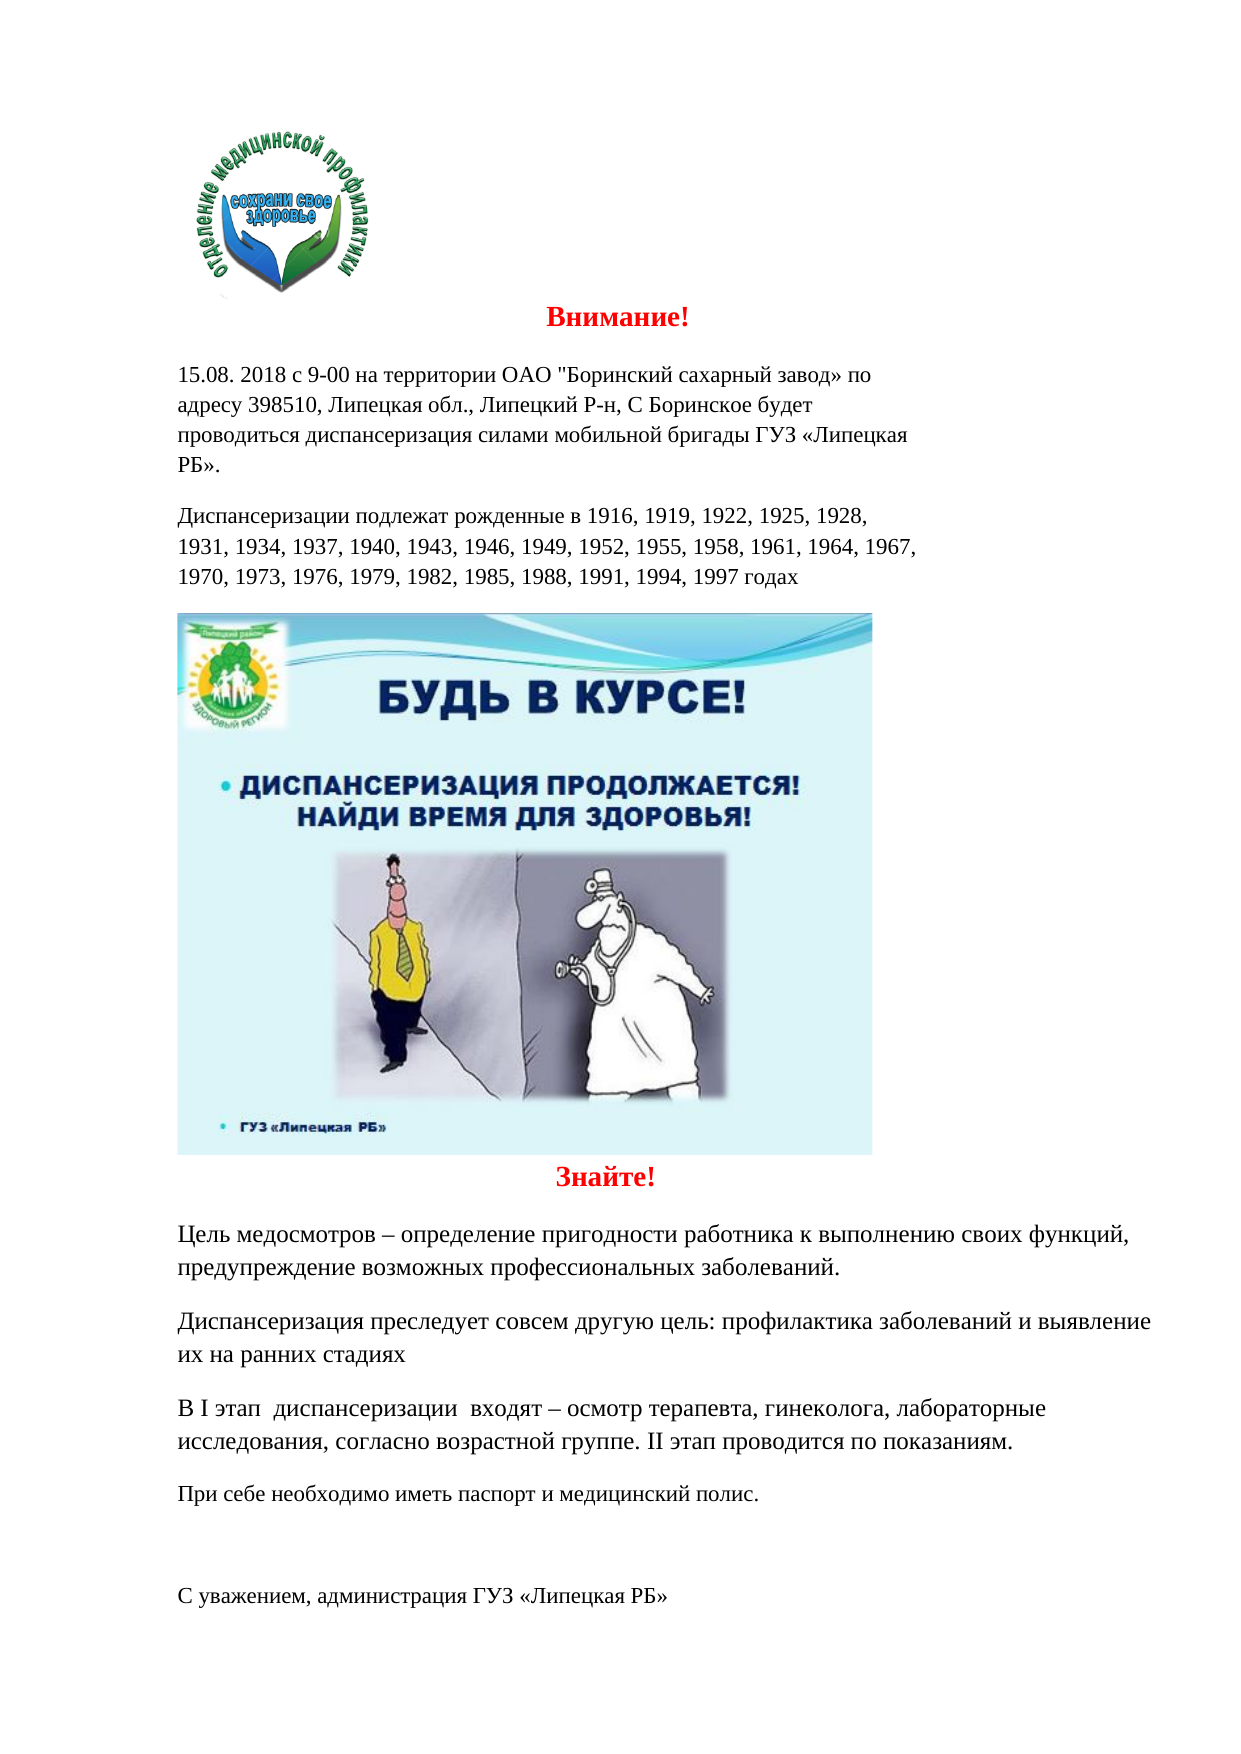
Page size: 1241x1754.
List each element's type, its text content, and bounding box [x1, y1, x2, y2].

picture [177, 613, 873, 1155]
table_header 15.08. 2018 с 9-00 на территории ОАО "Боринский сахарный завод» по адресу 398510, Липецкая обл., Липецкий Р-н, С Боринское будет проводиться диспансеризация силами мобильной бригады ГУЗ «Липецкая РБ». Диспансеризации подлежат рожденные в 1916, 1919, 1922, 1925, 1928, 1931, 1934, 1937, 1940, 1943, 1946, 1949, 1952, 1955, 1958, 1961, 1964, 1967, 1970, 1973, 1976, 1979, 1982, 1985, 1988, 1991, 1994, 1997 годах Знайте! [176, 359, 919, 1219]
picture [177, 118, 381, 300]
text Внимание! [472, 299, 1152, 333]
text С уважением, администрация ГУЗ «Липецкая РБ» [177, 1582, 1152, 1608]
text В I этап диспансеризации входят – осмотр терапевта, гинеколога, лабораторные исследования, согласно возрастной группе. II этап проводится по показаниям. [177, 1393, 1152, 1455]
text Диспансеризация преследует совсем другую цель: профилактика заболеваний и выявление их на ранних стадиях [177, 1306, 1152, 1368]
text При себе необходимо иметь паспорт и медицинский полис. [177, 1480, 1152, 1506]
text Цель медосмотров – определение пригодности работника к выполнению своих функций, предупреждение возможных профессиональных заболеваний. [177, 1219, 1152, 1281]
